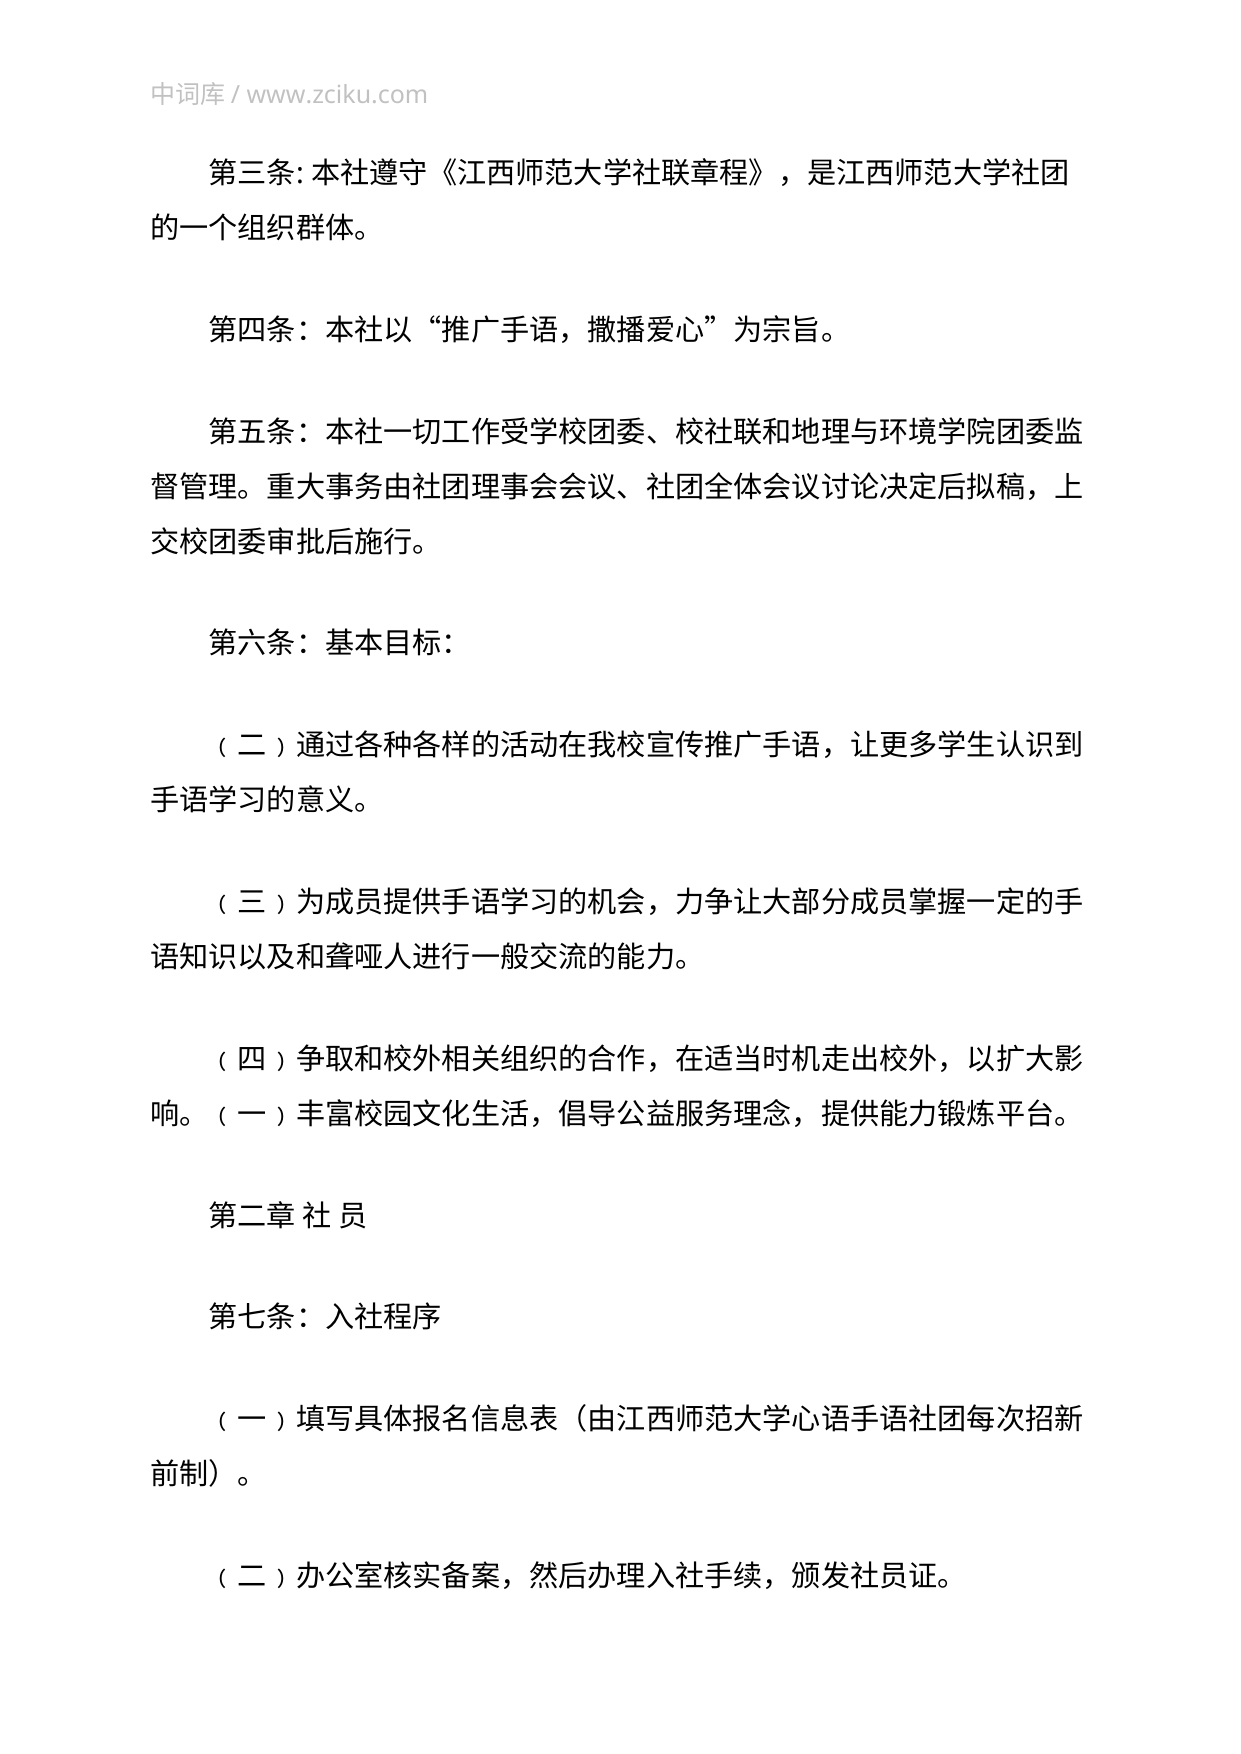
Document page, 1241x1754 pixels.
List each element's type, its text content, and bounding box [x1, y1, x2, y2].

text 第七条：入社程序 [150, 1294, 1090, 1336]
text 第二章 社 员 [150, 1192, 1090, 1234]
text ﹙二﹚通过各种各样的活动在我校宣传推广手语，让更多学生认识到手语学习的意义。 [150, 722, 1090, 819]
text ﹙一﹚填写具体报名信息表（由江西师范大学心语手语社团每次招新前制）。 [150, 1396, 1090, 1493]
text ﹙二﹚办公室核实备案，然后办理入社手续，颁发社员证。 [150, 1552, 1090, 1595]
text 第六条：基本目标： [150, 620, 1090, 662]
text 第三条: 本社遵守《江西师范大学社联章程》，是江西师范大学社团的一个组织群体。 [150, 150, 1090, 247]
text 第四条：本社以“推广手语，撒播爱心”为宗旨。 [150, 307, 1090, 349]
text 第五条：本社一切工作受学校团委、校社联和地理与环境学院团委监督管理。重大事务由社团理事会会议、社团全体会议讨论决定后拟稿，上交校团委审批后施行。 [150, 408, 1090, 561]
text ﹙四﹚争取和校外相关组织的合作，在适当时机走出校外，以扩大影响。﹙一﹚丰富校园文化生活，倡导公益服务理念，提供能力锻炼平台。 [150, 1035, 1090, 1133]
text ﹙三﹚为成员提供手语学习的机会，力争让大部分成员掌握一定的手语知识以及和聋哑人进行一般交流的能力。 [150, 879, 1090, 976]
